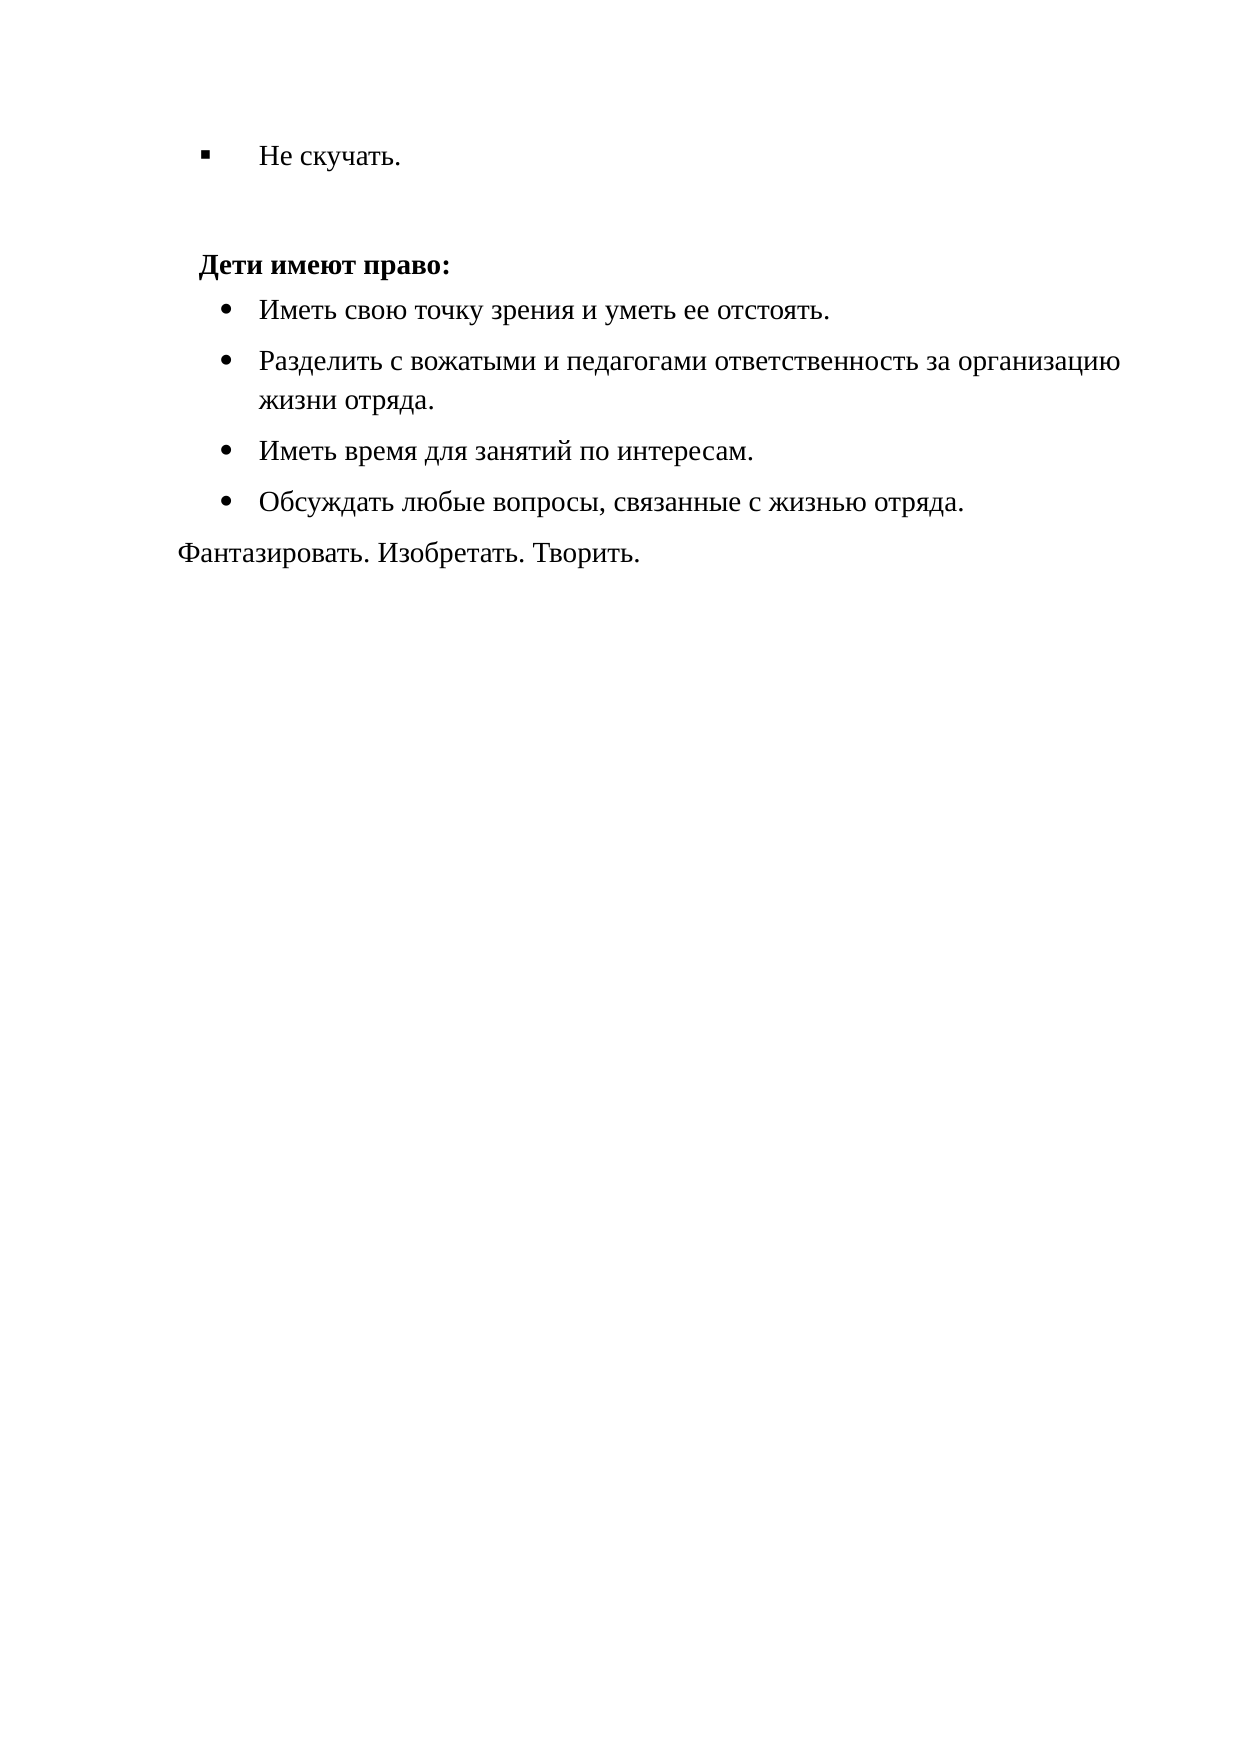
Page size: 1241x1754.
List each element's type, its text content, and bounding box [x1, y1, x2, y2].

list Иметь время для занятий по интересам. [221, 433, 1196, 467]
list Иметь свою точку зрения и уметь ее отстоять. [221, 292, 1196, 326]
subtitle Дети имеют право: [198, 247, 1196, 281]
text Фантазировать. Изобретать. Творить. [177, 535, 1196, 569]
list Не скучать. [198, 138, 1196, 171]
list Обсуждать любые вопросы, связанные с жизнью отряда. [221, 484, 1196, 518]
list Разделить с вожатыми и педагогами ответственность за организацию жизни отряда. [221, 343, 1196, 415]
